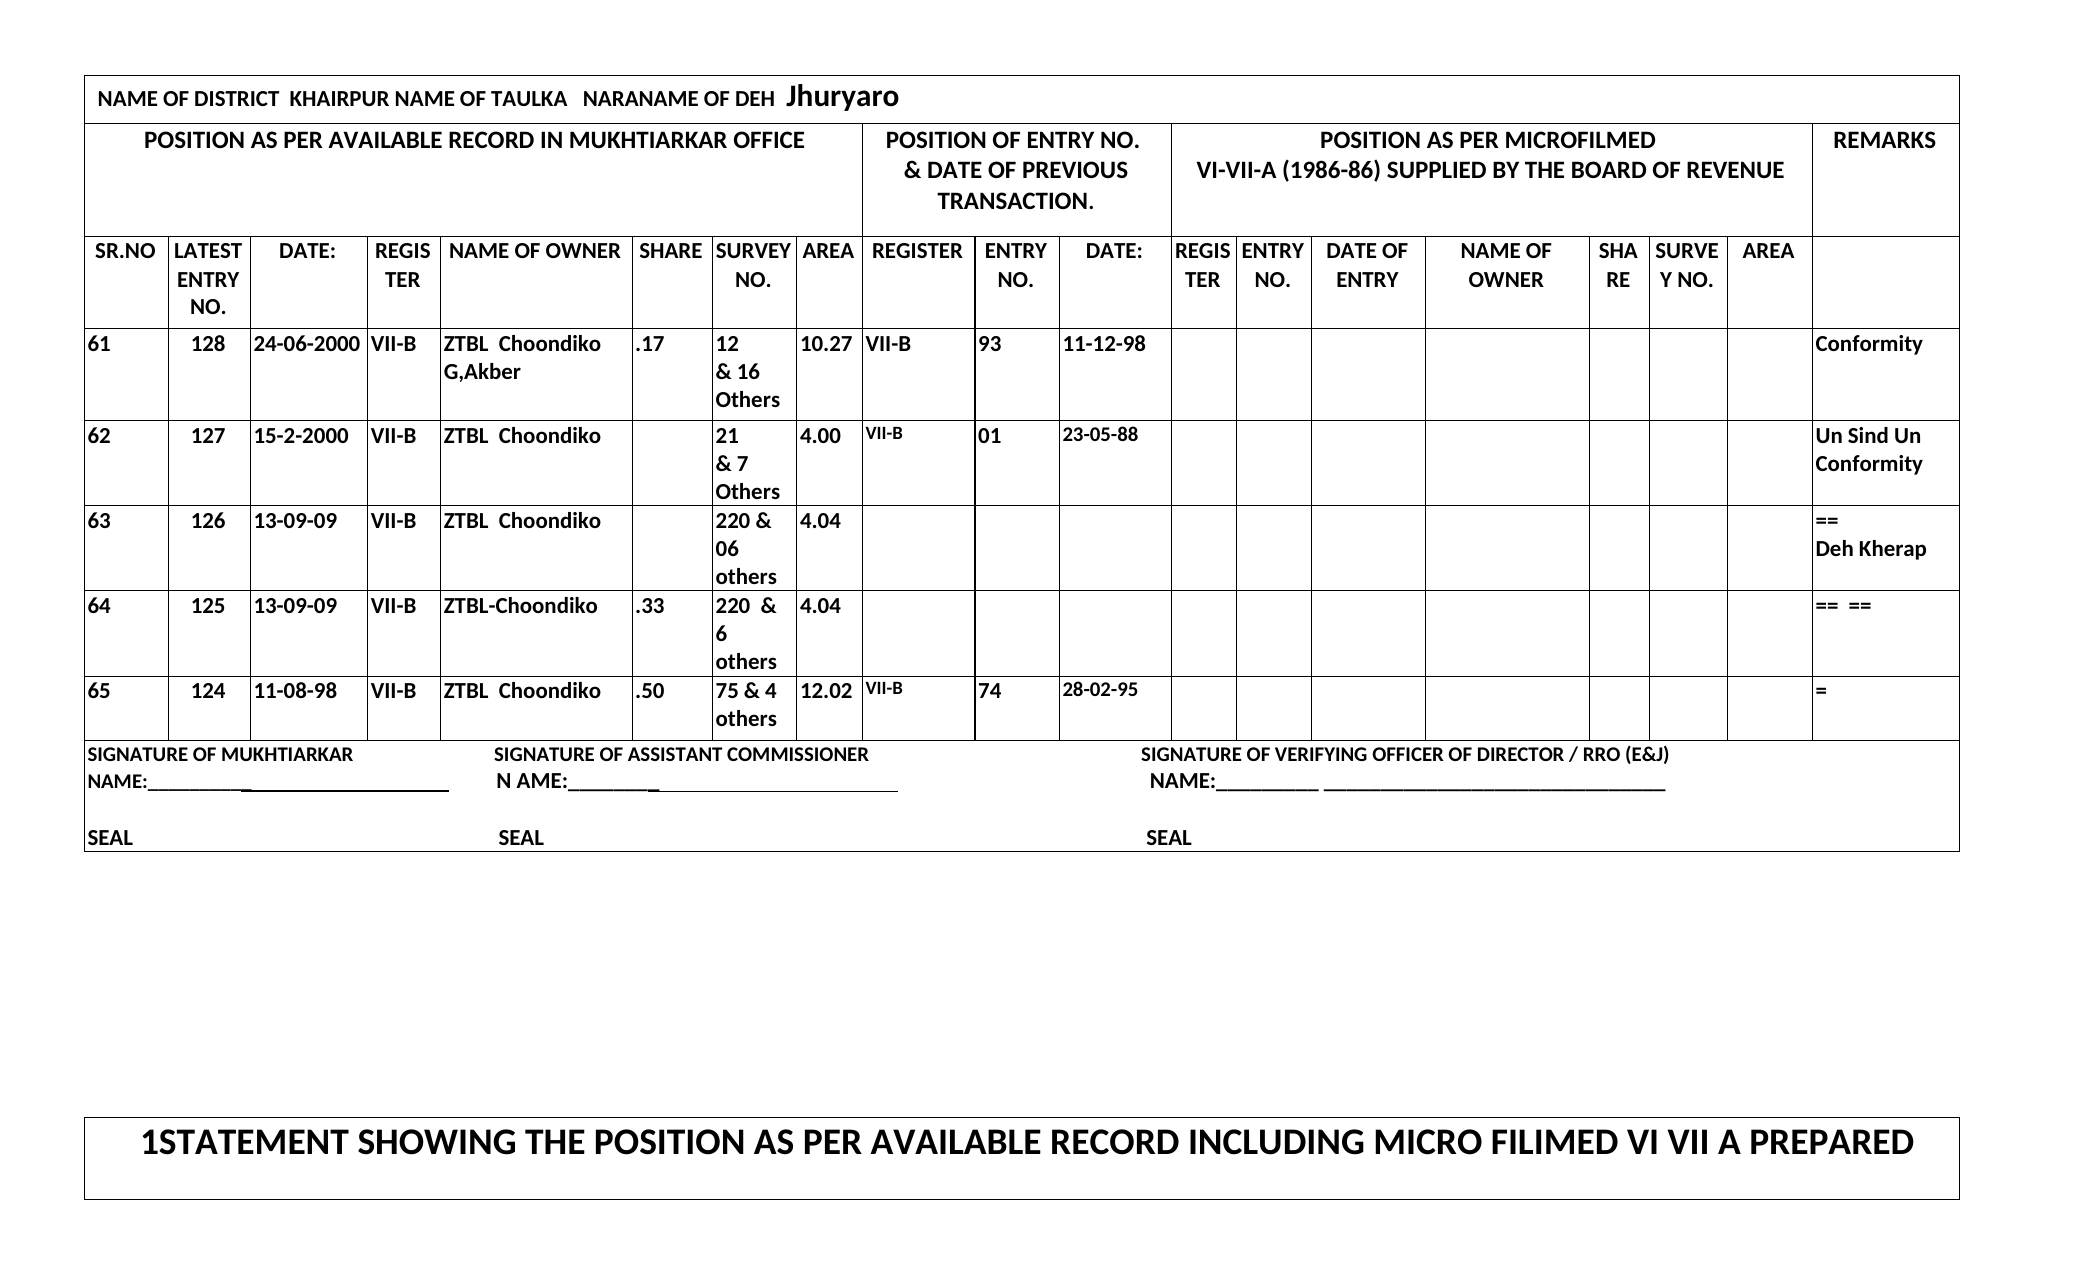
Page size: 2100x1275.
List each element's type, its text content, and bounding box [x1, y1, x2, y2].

table_cell 62 [85, 421, 168, 505]
table_cell [1650, 506, 1727, 590]
table_cell 4.00 [797, 421, 862, 505]
table_cell 75 & 4 others [713, 677, 796, 740]
table_cell [976, 506, 1059, 590]
table_cell [1590, 329, 1649, 420]
table_cell 125 [169, 591, 250, 676]
table_cell POSITION OF ENTRY NO. & DATE OF PREVIOUS TRANSACTION. [863, 124, 1171, 236]
table_cell Un Sind Un Conformity [1813, 421, 1959, 505]
table_cell VII-B [368, 421, 440, 505]
table_cell .33 [633, 591, 712, 676]
table_cell 01 [976, 421, 1059, 505]
table_cell [1060, 506, 1171, 590]
table_cell [1312, 506, 1425, 590]
table_cell = [1813, 677, 1959, 740]
table_cell [1728, 591, 1812, 676]
table_cell ZTBL Choondiko G,Akber [441, 329, 632, 420]
table_cell DATE OF ENTRY [1312, 237, 1425, 328]
table_cell ZTBL Choondiko [441, 677, 632, 740]
table_cell [1813, 237, 1959, 328]
table_cell == == [1813, 591, 1959, 676]
table_cell .50 [633, 677, 712, 740]
table_cell AREA [1728, 237, 1812, 328]
table_cell [1728, 329, 1812, 420]
table_cell [1728, 421, 1812, 505]
table_cell 4.04 [797, 506, 862, 590]
table_cell 64 [85, 591, 168, 676]
table_cell [1172, 591, 1236, 676]
table_cell 15-2-2000 [251, 421, 367, 505]
table_cell [1728, 506, 1812, 590]
table_cell [1590, 506, 1649, 590]
table_cell [1237, 506, 1311, 590]
table_cell 93 [976, 329, 1059, 420]
table_cell 28-02-95 [1060, 677, 1171, 740]
table_cell ZTBL Choondiko [441, 506, 632, 590]
table_cell [1426, 591, 1589, 676]
table_cell NAME OF OWNER [441, 237, 632, 328]
table_cell [633, 421, 712, 505]
table_cell [1426, 421, 1589, 505]
table_cell POSITION AS PER MICROFILMED VI-VII-A (1986-86) SUPPLIED BY THE BOARD OF REVENUE [1172, 124, 1812, 236]
table_cell 124 [169, 677, 250, 740]
table_cell [1590, 591, 1649, 676]
table_cell [1172, 506, 1236, 590]
table_cell [1237, 329, 1311, 420]
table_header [85, 1118, 1959, 1199]
table_cell [1237, 421, 1311, 505]
table_cell [1172, 677, 1236, 740]
table_cell DATE: [1060, 237, 1171, 328]
table_cell SURVEY NO. [1650, 237, 1727, 328]
table_cell .17 [633, 329, 712, 420]
table_cell == Deh Kherap [1813, 506, 1959, 590]
table_cell REGISTER [863, 237, 974, 328]
table_cell ENTRY NO. [1237, 237, 1311, 328]
table_cell [1172, 421, 1236, 505]
table_cell VII-B [863, 329, 974, 420]
table_cell [1312, 329, 1425, 420]
table_cell VII-B [863, 677, 974, 740]
table_cell REGISTER [1172, 237, 1236, 328]
table_cell 61 [85, 329, 168, 420]
table_cell 12.02 [797, 677, 862, 740]
table_cell 10.27 [797, 329, 862, 420]
table_cell 21 & 7 Others [713, 421, 796, 505]
table_cell 13-09-09 [251, 506, 367, 590]
table_cell 127 [169, 421, 250, 505]
table_cell REGISTER [368, 237, 440, 328]
table_cell SR.NO [85, 237, 168, 328]
table_cell [1650, 591, 1727, 676]
table_cell [1590, 421, 1649, 505]
table_cell NAME OF OWNER [1426, 237, 1589, 328]
table_cell 13-09-09 [251, 591, 367, 676]
table_cell LATEST ENTRY NO. [169, 237, 250, 328]
table_cell [1312, 677, 1425, 740]
table_cell SHARE [1590, 237, 1649, 328]
table_cell [1650, 677, 1727, 740]
table_cell [1590, 677, 1649, 740]
table_cell SURVEY NO. [713, 237, 796, 328]
table_cell [1426, 329, 1589, 420]
table_cell Conformity [1813, 329, 1959, 420]
table_cell [1312, 421, 1425, 505]
table_cell NAME OF DISTRICT KHAIRPUR NAME OF TAULKA NARANAME OF DEH Jhuryaro [85, 76, 1959, 123]
table_cell [1650, 421, 1727, 505]
table_cell REMARKS [1813, 124, 1959, 236]
table_cell [863, 591, 974, 676]
table_cell [1060, 591, 1171, 676]
table_cell [1237, 677, 1311, 740]
table_cell VII-B [863, 421, 974, 505]
table_cell [1237, 591, 1311, 676]
table_cell [1426, 506, 1589, 590]
table_cell DATE: [251, 237, 367, 328]
table_cell 11-08-98 [251, 677, 367, 740]
table_cell [1172, 329, 1236, 420]
table_cell 128 [169, 329, 250, 420]
table_cell [1312, 591, 1425, 676]
table_cell [1650, 329, 1727, 420]
table_cell 126 [169, 506, 250, 590]
table_cell 24-06-2000 [251, 329, 367, 420]
table_cell 11-12-98 [1060, 329, 1171, 420]
table_cell VII-B [368, 506, 440, 590]
table_cell 74 [976, 677, 1059, 740]
table_cell [976, 591, 1059, 676]
table_cell [1728, 677, 1812, 740]
table_cell 63 [85, 506, 168, 590]
table_cell 220 & 06 others [713, 506, 796, 590]
table_cell 23-05-88 [1060, 421, 1171, 505]
table_cell AREA [797, 237, 862, 328]
table_cell ZTBL-Choondiko [441, 591, 632, 676]
table_cell [1426, 677, 1589, 740]
table_cell 4.04 [797, 591, 862, 676]
table_cell SIGNATURE OF MUKHTIARKAR SIGNATURE OF ASSISTANT COMMISSIONER SIGNATURE OF VERIFYING OFFICER OF DIRECTOR / RRO (E&J) NAME:__________ N AME:________ NAME:_________ ______________________________ SEAL SEAL SEAL [85, 741, 1959, 851]
table_cell SHARE [633, 237, 712, 328]
table_cell [863, 506, 974, 590]
table_cell VII-B [368, 677, 440, 740]
table_cell [633, 506, 712, 590]
table_cell 65 [85, 677, 168, 740]
table_cell ENTRY NO. [976, 237, 1059, 328]
table_cell VII-B [368, 591, 440, 676]
table_cell 12 & 16 Others [713, 329, 796, 420]
table_cell 220 & 6 others [713, 591, 796, 676]
table_cell ZTBL Choondiko [441, 421, 632, 505]
table_cell VII-B [368, 329, 440, 420]
table_cell POSITION AS PER AVAILABLE RECORD IN MUKHTIARKAR OFFICE [85, 124, 862, 236]
